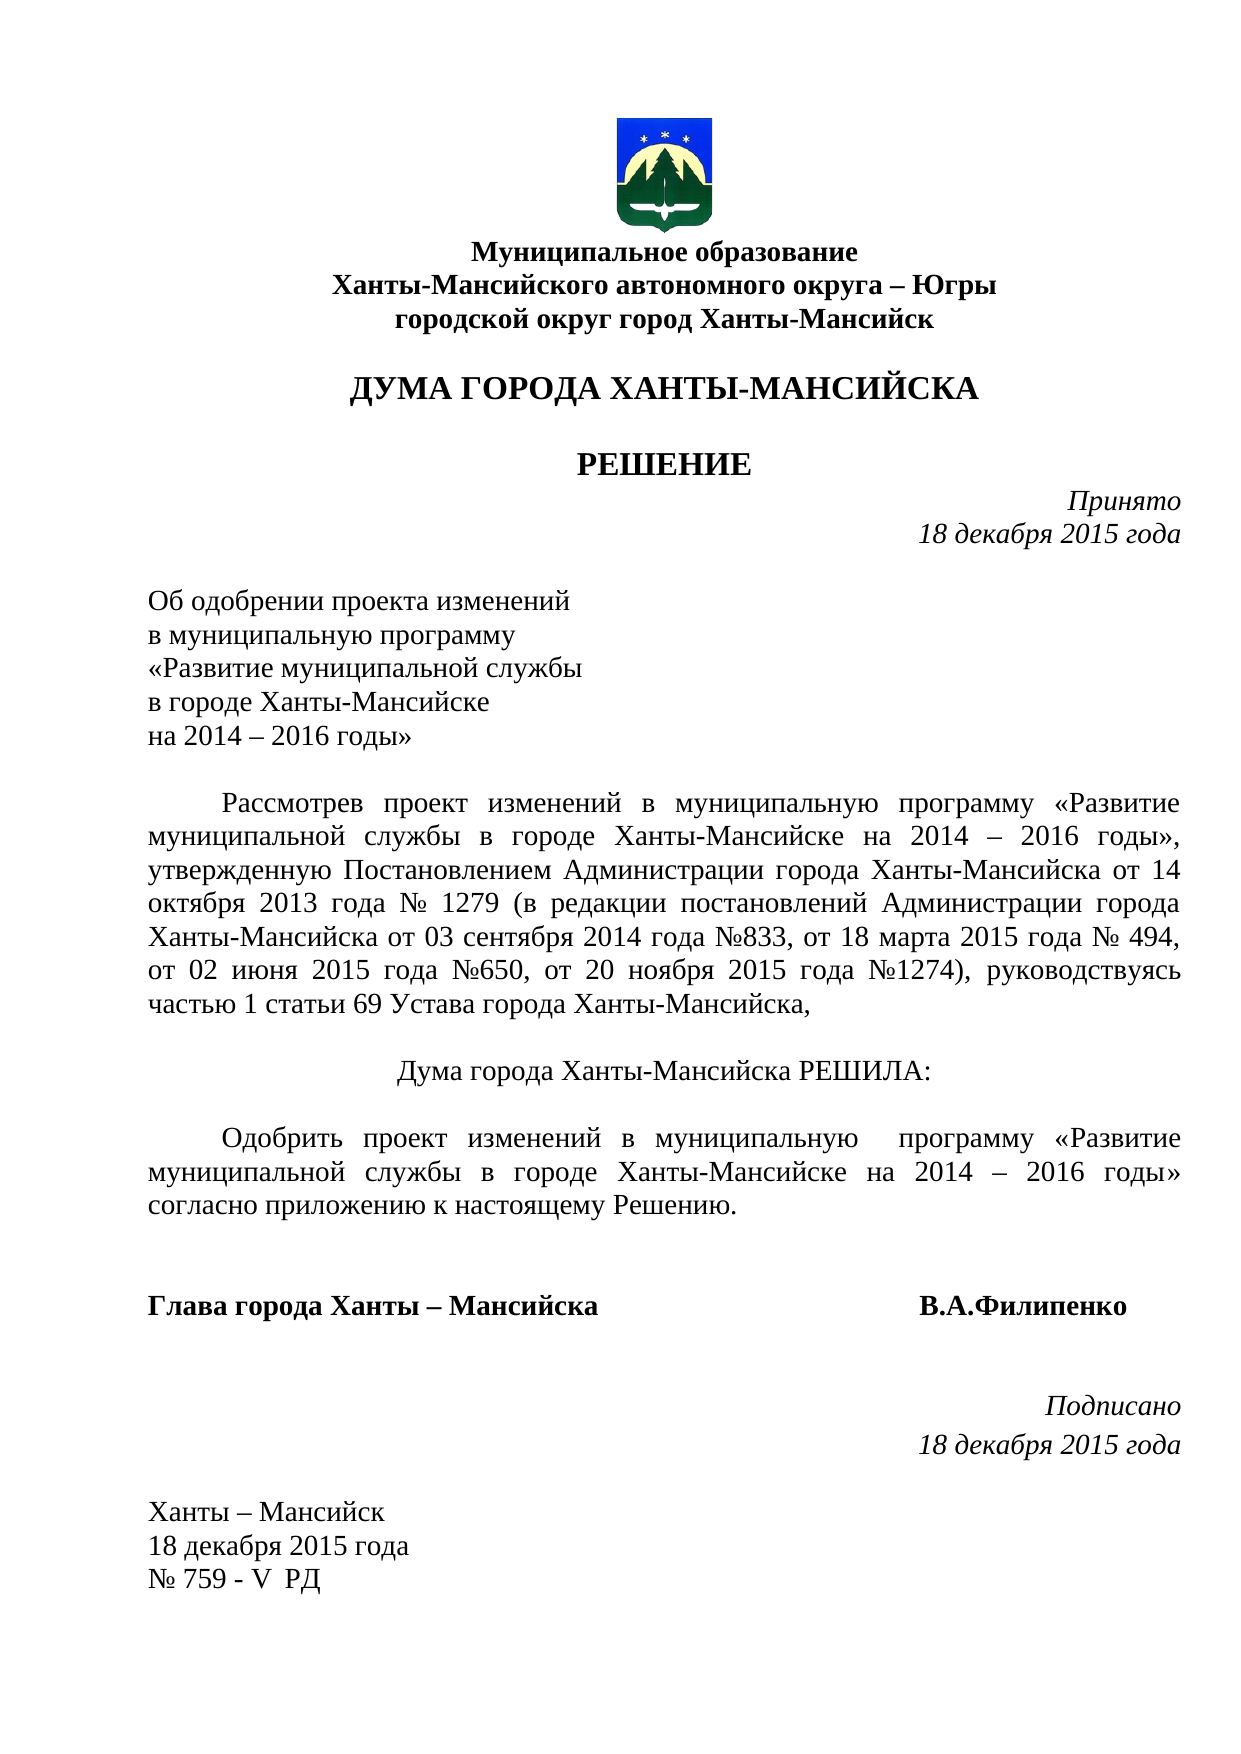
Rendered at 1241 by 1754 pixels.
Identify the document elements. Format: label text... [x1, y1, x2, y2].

text 18 декабря 2015 года [148, 1427, 1181, 1461]
text 18 декабря 2015 года [148, 516, 1181, 550]
text Ханты – Мансийск [148, 1494, 1181, 1528]
text городской округ город Ханты-Мансийск [148, 301, 1181, 334]
text Глава города Ханты – Мансийска В.А.Филипенко [148, 1288, 1181, 1321]
text Подписано [148, 1388, 1181, 1422]
text в муниципальную программу [148, 617, 1181, 651]
text Об одобрении проекта изменений [148, 583, 1181, 617]
text РЕШЕНИЕ [148, 444, 1181, 483]
text на 2014 – 2016 годы» [148, 718, 1181, 751]
text Ханты-Мансийского автономного округа – Югры [148, 267, 1181, 301]
text Дума города Ханты-Мансийска РЕШИЛА: [148, 1053, 1181, 1087]
text № 759 - V РД [148, 1561, 1181, 1595]
text Принято [148, 483, 1181, 516]
picture [616, 118, 713, 234]
text Муниципальное образование [148, 234, 1181, 267]
text 18 декабря 2015 года [148, 1528, 1181, 1561]
text Рассмотрев проект изменений в муниципальную программу «Развитие муниципальной службы в городе Ханты-Мансийске на 2014 – 2016 годы», утвержденную Постановлением Администрации города Ханты-Мансийска от 14 октября 2013 года № 1279 (в редакции постановлений Администрации города Ханты-Мансийска от 03 сентября 2014 года №833, от 18 марта 2015 года № 494, от 02 июня 2015 года №650, от 20 ноября 2015 года №1274), руководствуясь частью 1 статьи 69 Устава города Ханты-Мансийска, [148, 785, 1181, 1019]
text ДУМА ГОРОДА ХАНТЫ-МАНСИЙСКА [148, 368, 1181, 406]
text «Развитие муниципальной службы [148, 651, 1181, 684]
text Одобрить проект изменений в муниципальную программу «Развитие муниципальной службы в городе Ханты-Мансийске на 2014 – 2016 годы» согласно приложению к настоящему Решению. [148, 1120, 1181, 1221]
text в городе Ханты-Мансийске [148, 684, 1181, 718]
